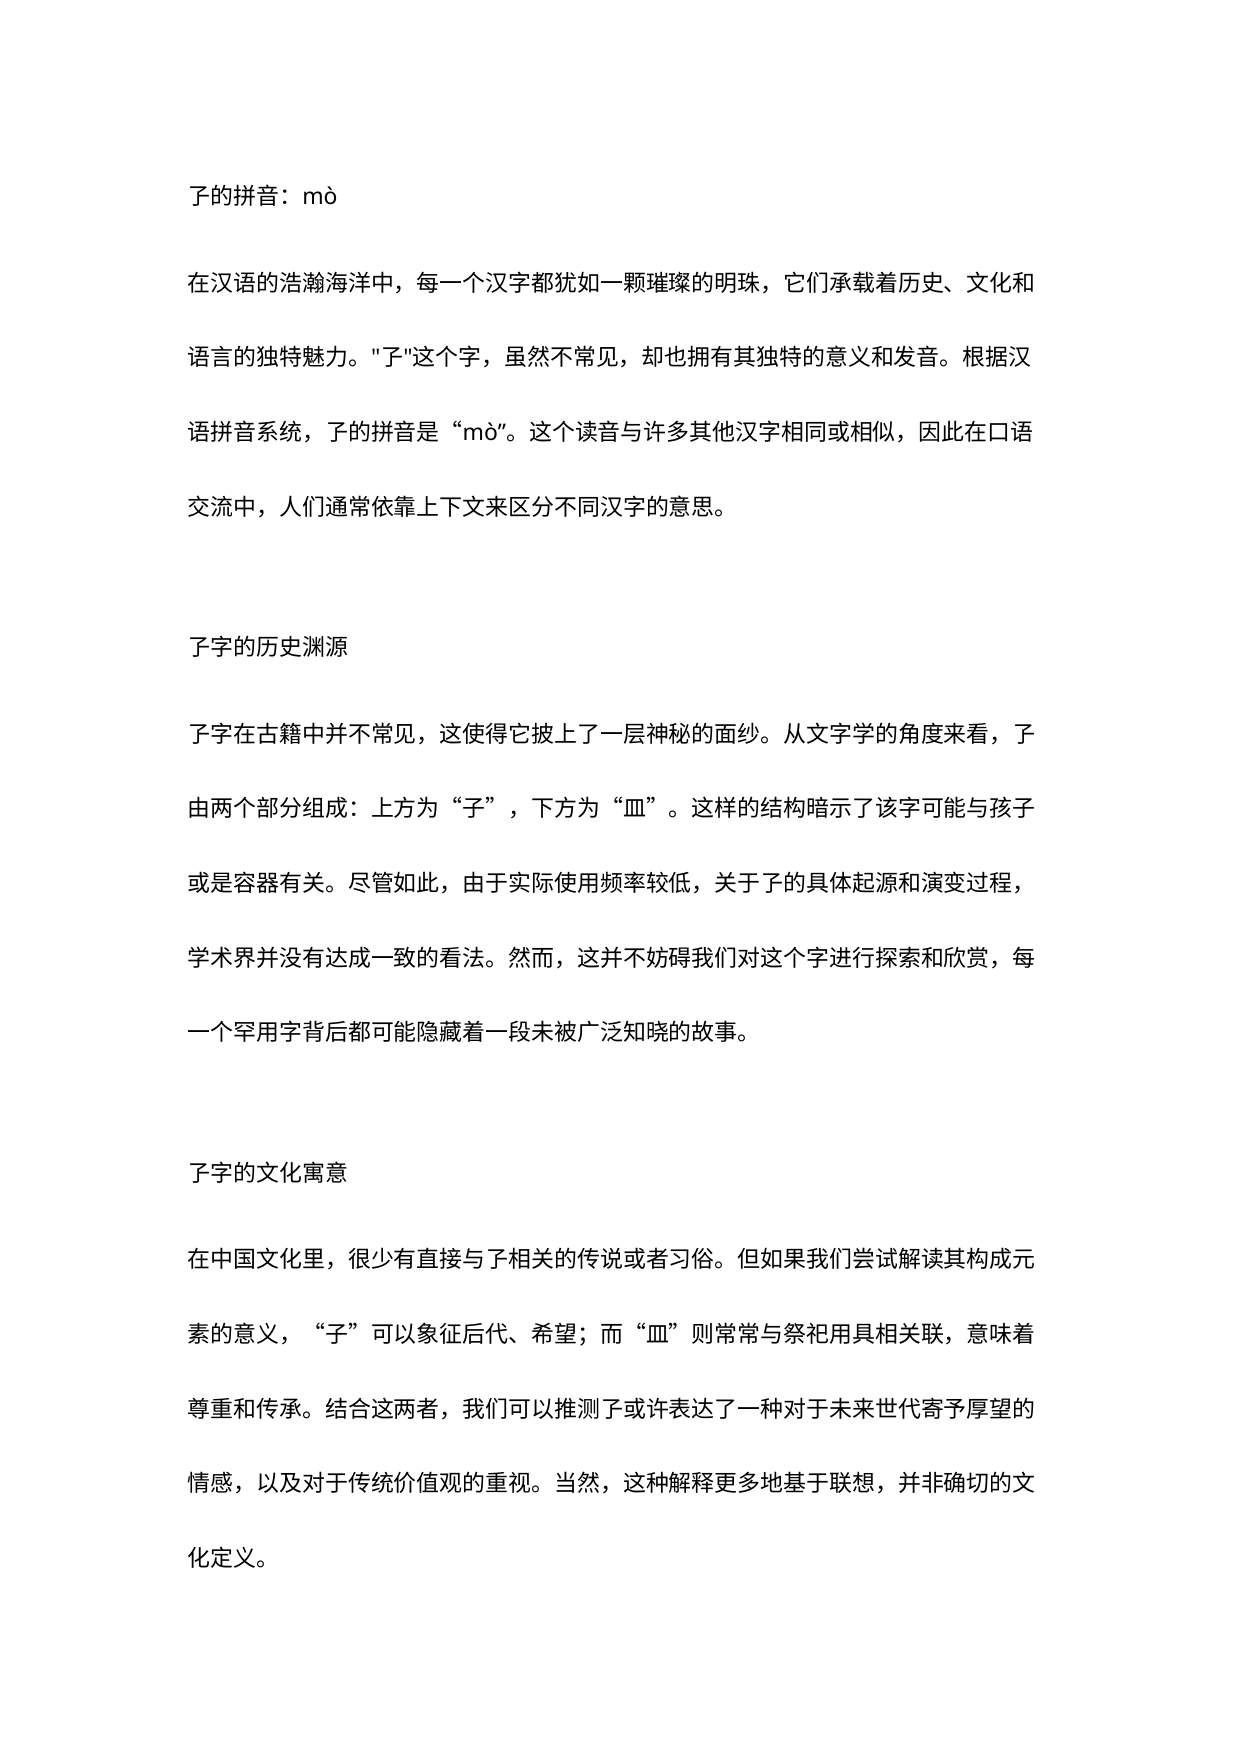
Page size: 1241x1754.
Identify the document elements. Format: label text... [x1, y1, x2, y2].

text 孒字的文化寓意 [187, 1139, 1053, 1204]
text 孒字在古籍中并不常见，这使得它披上了一层神秘的面纱。从文字学的角度来看，孒由两个部分组成：上方为“子”，下方为“皿”。这样的结构暗示了该字可能与孩子或是容器有关。尽管如此，由于实际使用频率较低，关于孒的具体起源和演变过程，学术界并没有达成一致的看法。然而，这并不妨碍我们对这个字进行探索和欣赏，每一个罕用字背后都可能隐藏着一段未被广泛知晓的故事。 [187, 700, 1053, 1063]
text 孒字的历史渊源 [187, 613, 1053, 678]
text 在中国文化里，很少有直接与孒相关的传说或者习俗。但如果我们尝试解读其构成元素的意义，“子”可以象征后代、希望；而“皿”则常常与祭祀用具相关联，意味着尊重和传承。结合这两者，我们可以推测孒或许表达了一种对于未来世代寄予厚望的情感，以及对于传统价值观的重视。当然，这种解释更多地基于联想，并非确切的文化定义。 [187, 1225, 1053, 1589]
text 在汉语的浩瀚海洋中，每一个汉字都犹如一颗璀璨的明珠，它们承载着历史、文化和语言的独特魅力。"孒"这个字，虽然不常见，却也拥有其独特的意义和发音。根据汉语拼音系统，孒的拼音是“mò”。这个读音与许多其他汉字相同或相似，因此在口语交流中，人们通常依靠上下文来区分不同汉字的意思。 [187, 249, 1053, 538]
text 孒的拼音：mò [187, 162, 1053, 227]
